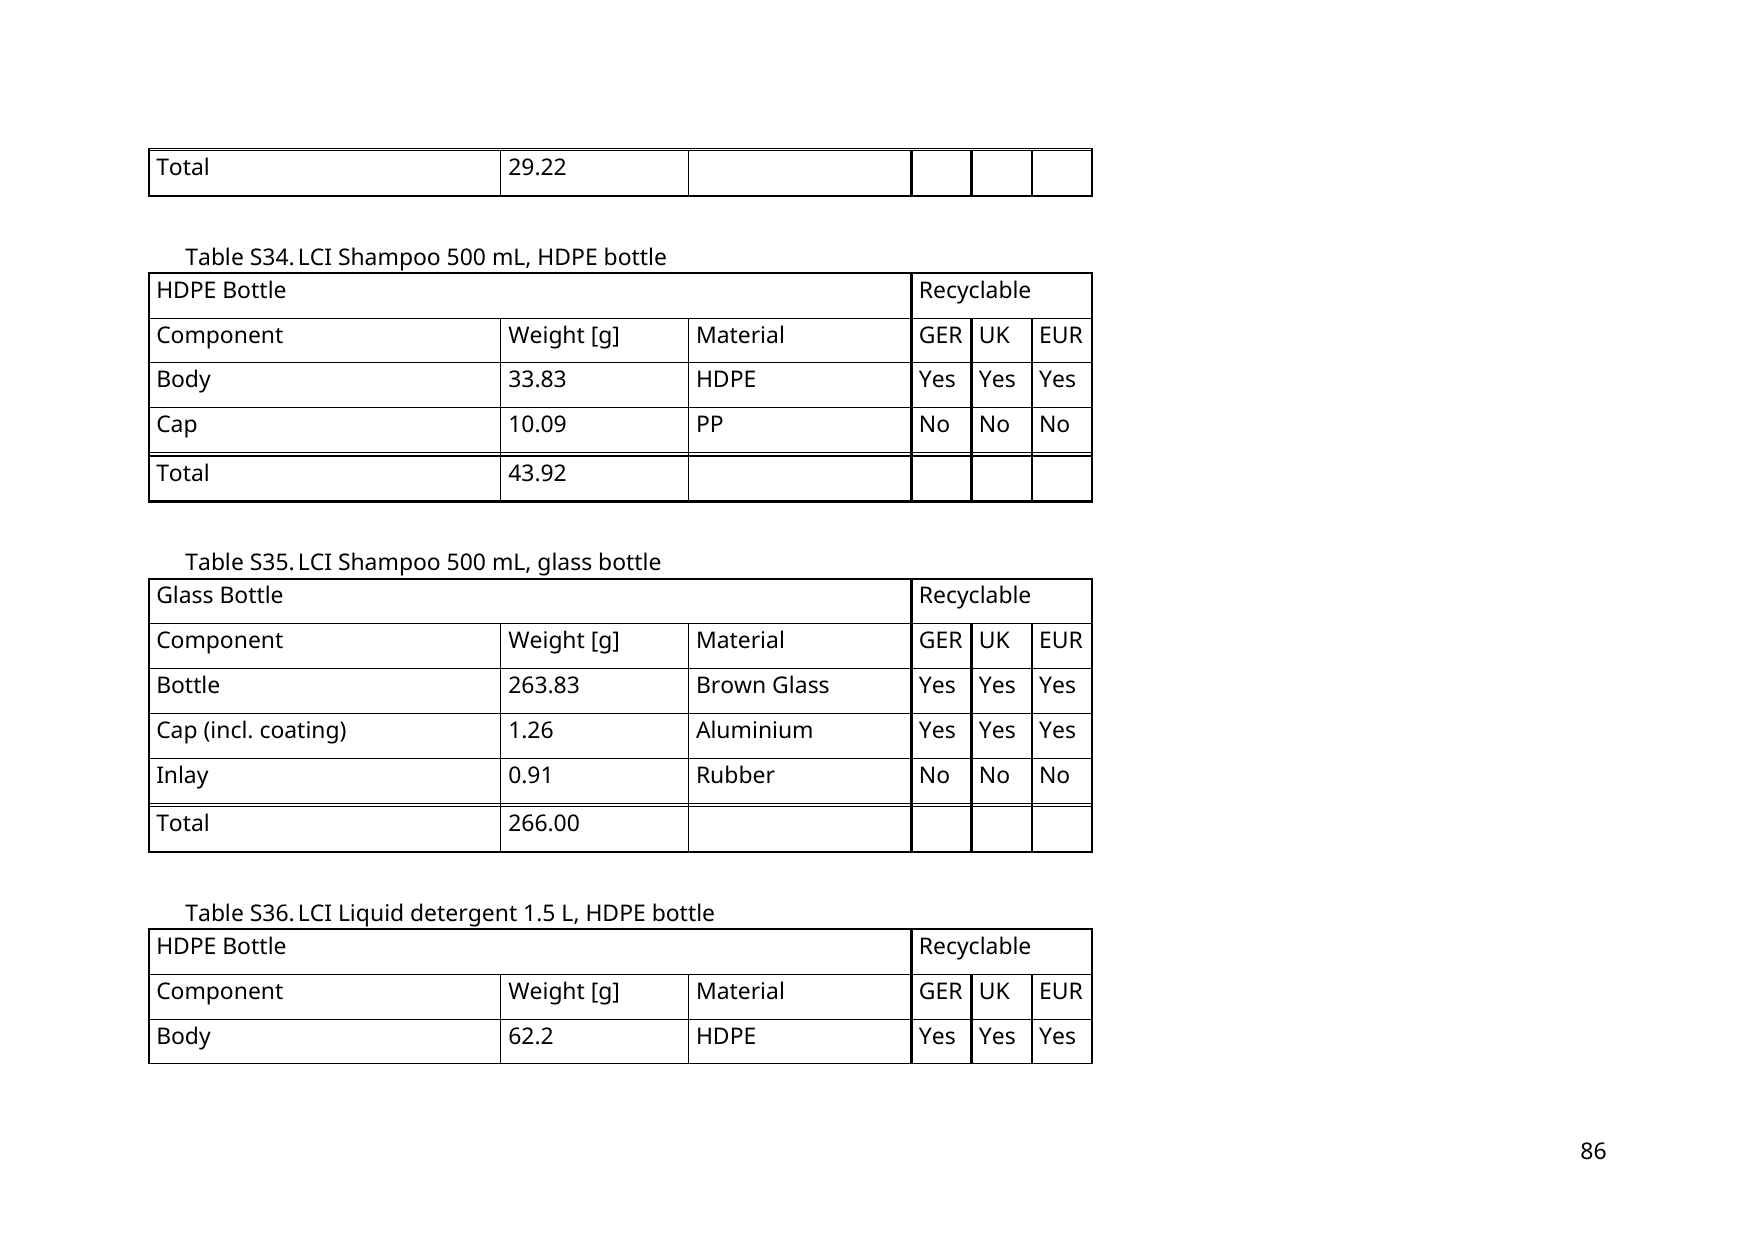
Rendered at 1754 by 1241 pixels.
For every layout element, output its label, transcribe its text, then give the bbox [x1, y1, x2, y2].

table_cell Cap (incl. coating) [150, 714, 500, 758]
table_header HDPE Bottle [150, 274, 501, 317]
table_cell 0.91 [501, 759, 688, 802]
table_cell GER [913, 319, 970, 362]
table_cell No [1033, 408, 1091, 452]
table_cell Yes [1033, 363, 1091, 407]
table_cell Total [150, 807, 500, 851]
table_cell Yes [1033, 1020, 1091, 1063]
table_cell Weight [g] [501, 319, 688, 362]
table_cell Bottle [150, 669, 500, 713]
table_header [501, 580, 688, 623]
table_header [689, 580, 910, 623]
table_cell Aluminium [689, 714, 910, 758]
table_cell [689, 457, 910, 500]
table_cell PP [689, 408, 910, 452]
text LCI Shampoo 500 mL, glass bottle [185, 546, 1606, 577]
table_cell Yes [913, 714, 970, 758]
table_cell UK [973, 319, 1031, 362]
table_cell [973, 457, 1031, 500]
table_cell Body [150, 1020, 500, 1063]
table_cell Yes [913, 669, 970, 713]
table_cell Cap [150, 408, 500, 452]
table_header Glass Bottle [150, 580, 501, 623]
table_cell 1.26 [501, 714, 688, 758]
table_cell No [913, 759, 970, 802]
table_cell [973, 807, 1031, 851]
table_header [501, 930, 688, 974]
table_cell 43.92 [501, 457, 688, 500]
table_cell No [973, 408, 1031, 452]
table_cell 10.09 [501, 408, 688, 452]
table_cell Component [150, 319, 500, 362]
table_cell EUR [1033, 319, 1091, 362]
table_cell Body [150, 363, 500, 407]
table_cell GER [913, 624, 970, 668]
table_cell Yes [973, 363, 1031, 407]
table_cell Total [150, 151, 500, 194]
table_cell 29.22 [501, 151, 688, 194]
table_cell Material [689, 624, 910, 668]
table_cell No [1033, 759, 1091, 802]
table_cell [689, 151, 910, 194]
table_cell [1033, 807, 1091, 851]
table_cell GER [913, 975, 970, 1018]
table_cell Material [689, 975, 910, 1018]
table_header HDPE Bottle [150, 930, 501, 974]
table_cell Rubber [689, 759, 910, 802]
table_cell Yes [973, 669, 1031, 713]
table_cell Material [689, 319, 910, 362]
table_cell [913, 457, 970, 500]
table_header Recyclable [913, 580, 1091, 623]
table_cell Yes [1033, 714, 1091, 758]
table_cell 266.00 [501, 807, 688, 851]
text LCI Liquid detergent 1.5 L, HDPE bottle [185, 897, 1606, 928]
table_cell Yes [913, 1020, 970, 1063]
table_cell Yes [913, 363, 970, 407]
table_cell Total [150, 457, 500, 500]
table_header [689, 930, 910, 974]
table_cell Brown Glass [689, 669, 910, 713]
table_cell No [973, 759, 1031, 802]
table_cell Component [150, 975, 500, 1018]
table_cell [1033, 457, 1091, 500]
text LCI Shampoo 500 mL, HDPE bottle [185, 240, 1606, 272]
table_cell EUR [1033, 975, 1091, 1018]
table_cell 62.2 [501, 1020, 688, 1063]
table_cell HDPE [689, 363, 910, 407]
table_cell Inlay [150, 759, 500, 802]
table_cell 263.83 [501, 669, 688, 713]
table_cell [913, 151, 970, 194]
table_cell [1033, 151, 1091, 194]
table_cell EUR [1033, 624, 1091, 668]
table_header [689, 274, 910, 317]
table_cell Weight [g] [501, 975, 688, 1018]
table_cell Yes [973, 1020, 1031, 1063]
table_header [501, 274, 688, 317]
table_cell No [913, 408, 970, 452]
table_header Recyclable [913, 930, 1091, 974]
table_cell [973, 151, 1031, 194]
table_header Recyclable [913, 274, 1091, 317]
table_cell UK [973, 624, 1031, 668]
table_cell [689, 807, 910, 851]
table_cell Yes [973, 714, 1031, 758]
table_cell [913, 807, 970, 851]
table_cell Component [150, 624, 500, 668]
table_cell Yes [1033, 669, 1091, 713]
table_cell Weight [g] [501, 624, 688, 668]
table_cell HDPE [689, 1020, 910, 1063]
table_cell 33.83 [501, 363, 688, 407]
table_cell UK [973, 975, 1031, 1018]
